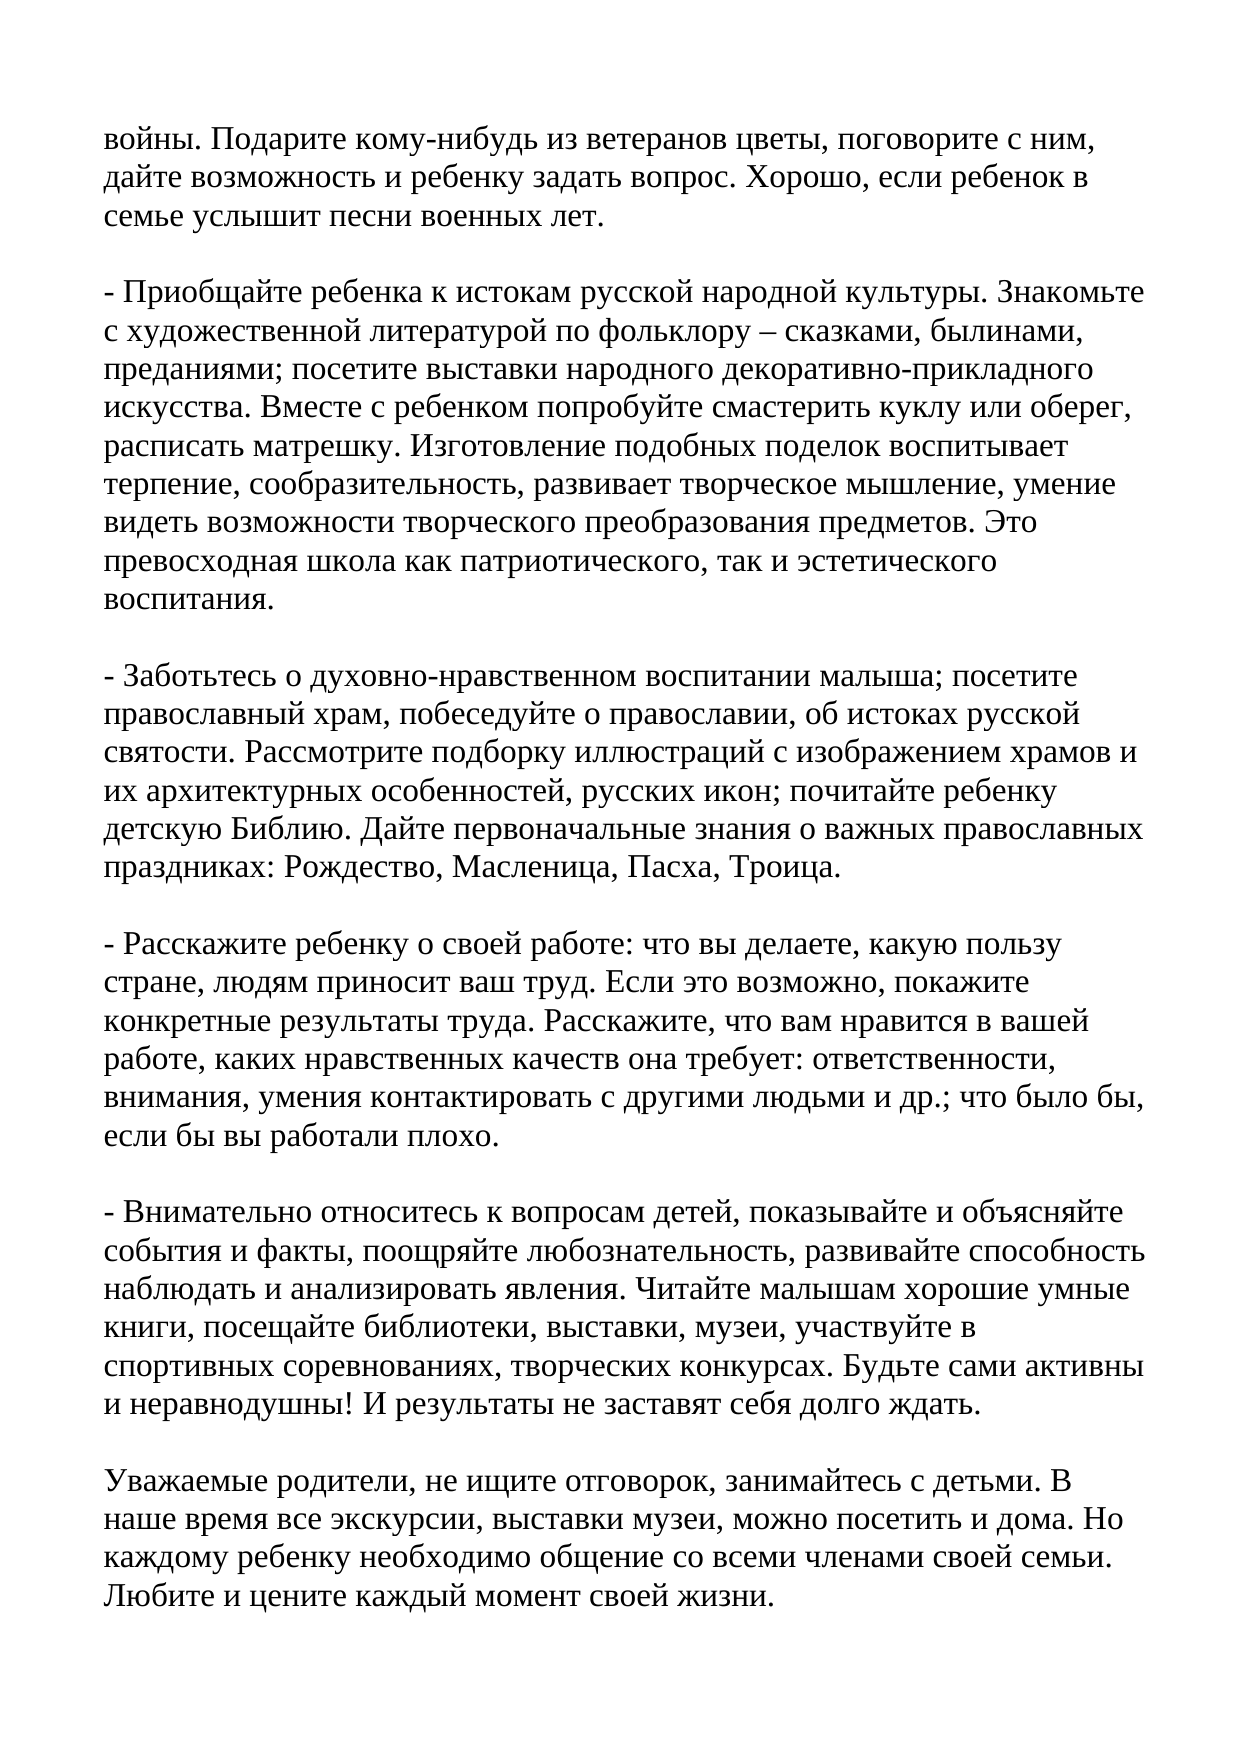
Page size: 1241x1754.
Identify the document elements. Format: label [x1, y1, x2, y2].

text [103, 118, 1152, 1613]
